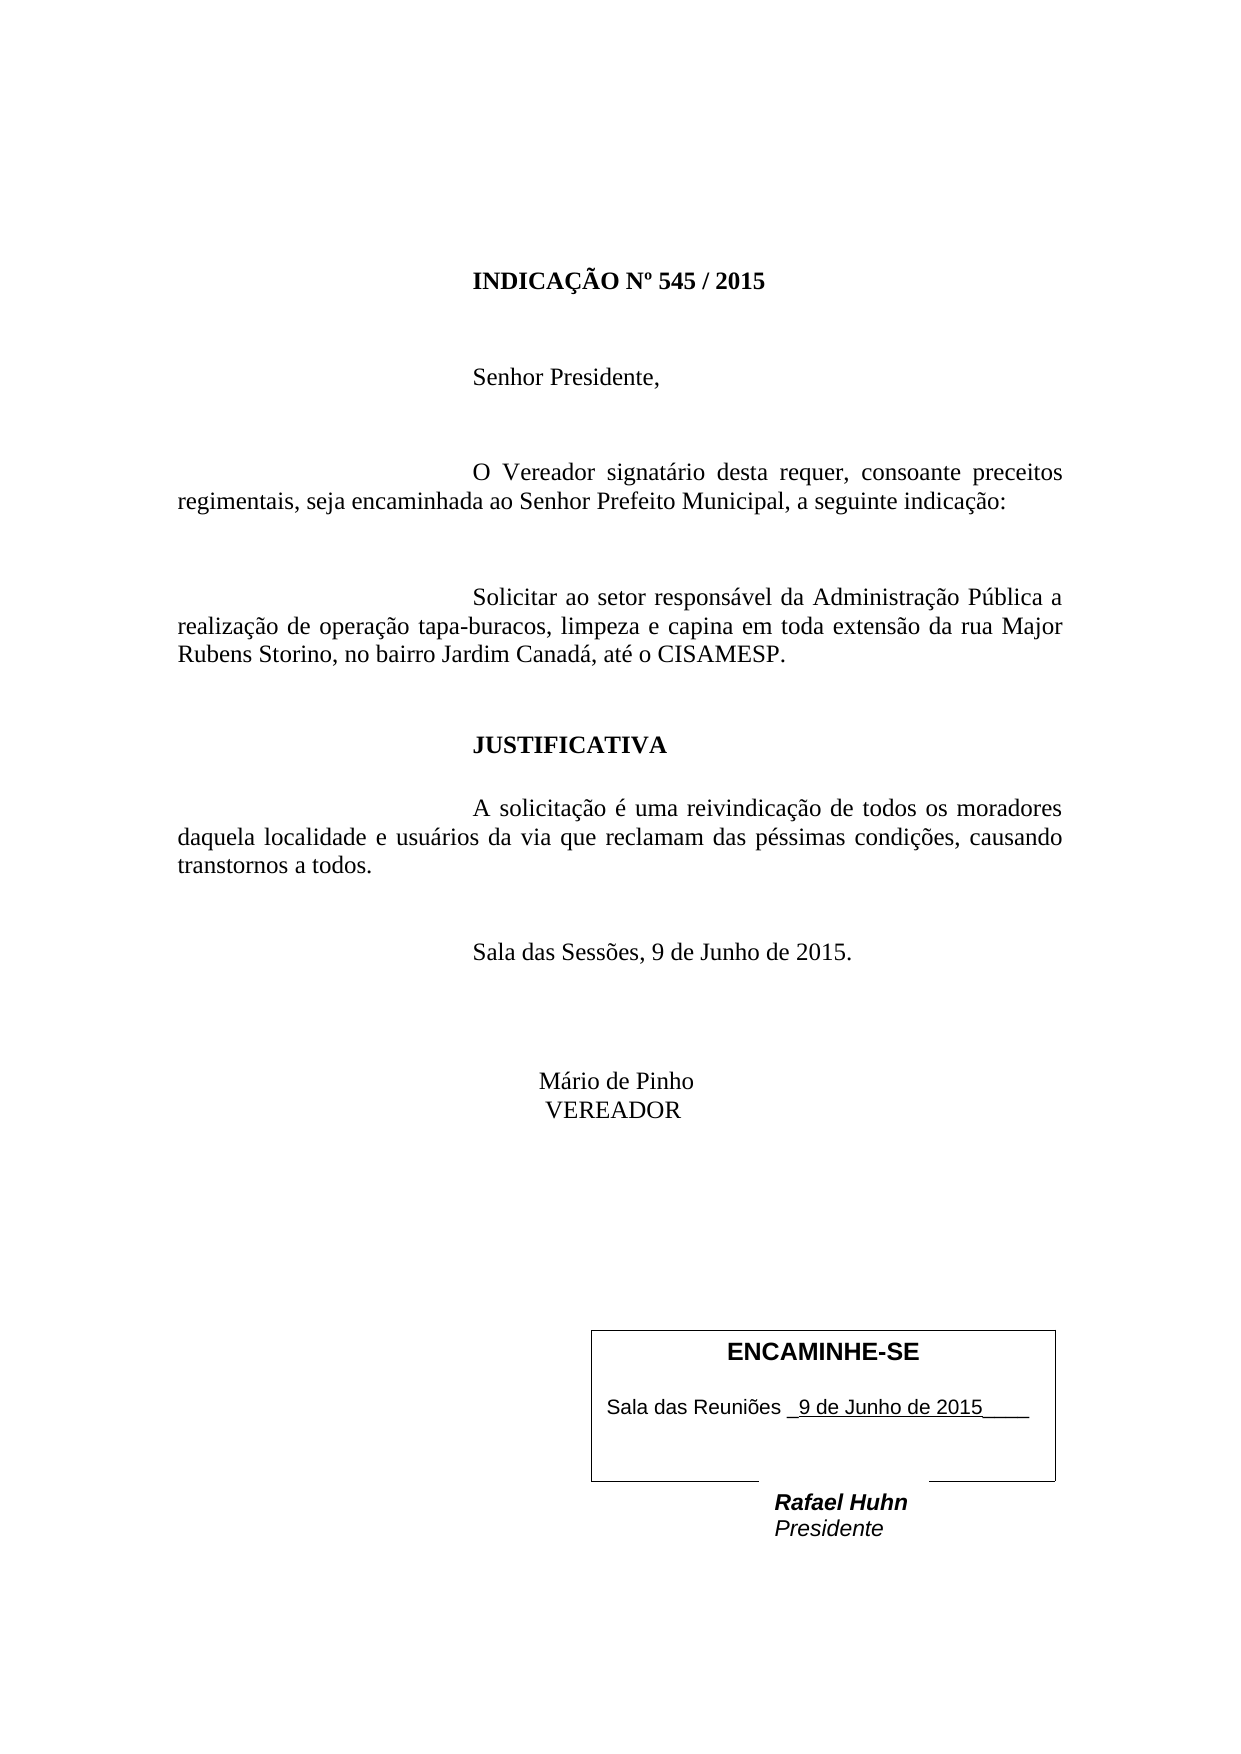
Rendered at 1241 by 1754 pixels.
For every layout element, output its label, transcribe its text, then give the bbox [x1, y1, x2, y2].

table_cell VEREADOR [170, 1095, 1056, 1124]
text O Vereador signatário desta requer, consoante preceitos regimentais, seja encaminhada ao Senhor Prefeito Municipal, a seguinte indicação: [177, 457, 1063, 515]
text INDICAÇÃO Nº 545 / 2015 [472, 266, 1063, 294]
text A solicitação é uma reivindicação de todos os moradores daquela localidade e usuários da via que reclamam das péssimas condições, causando transtornos a todos. [177, 793, 1063, 879]
table_header Mário de Pinho [170, 1066, 1056, 1095]
text Senhor Presidente, [472, 362, 1063, 390]
text Solicitar ao setor responsável da Administração Pública a realização de operação tapa-buracos, limpeza e capina em toda extensão da rua Major Rubens Storino, no bairro Jardim Canadá, até o CISAMESP. [177, 582, 1063, 668]
text JUSTIFICATIVA [177, 731, 1004, 759]
text Sala das Sessões, 9 de Junho de 2015. [472, 937, 1063, 965]
